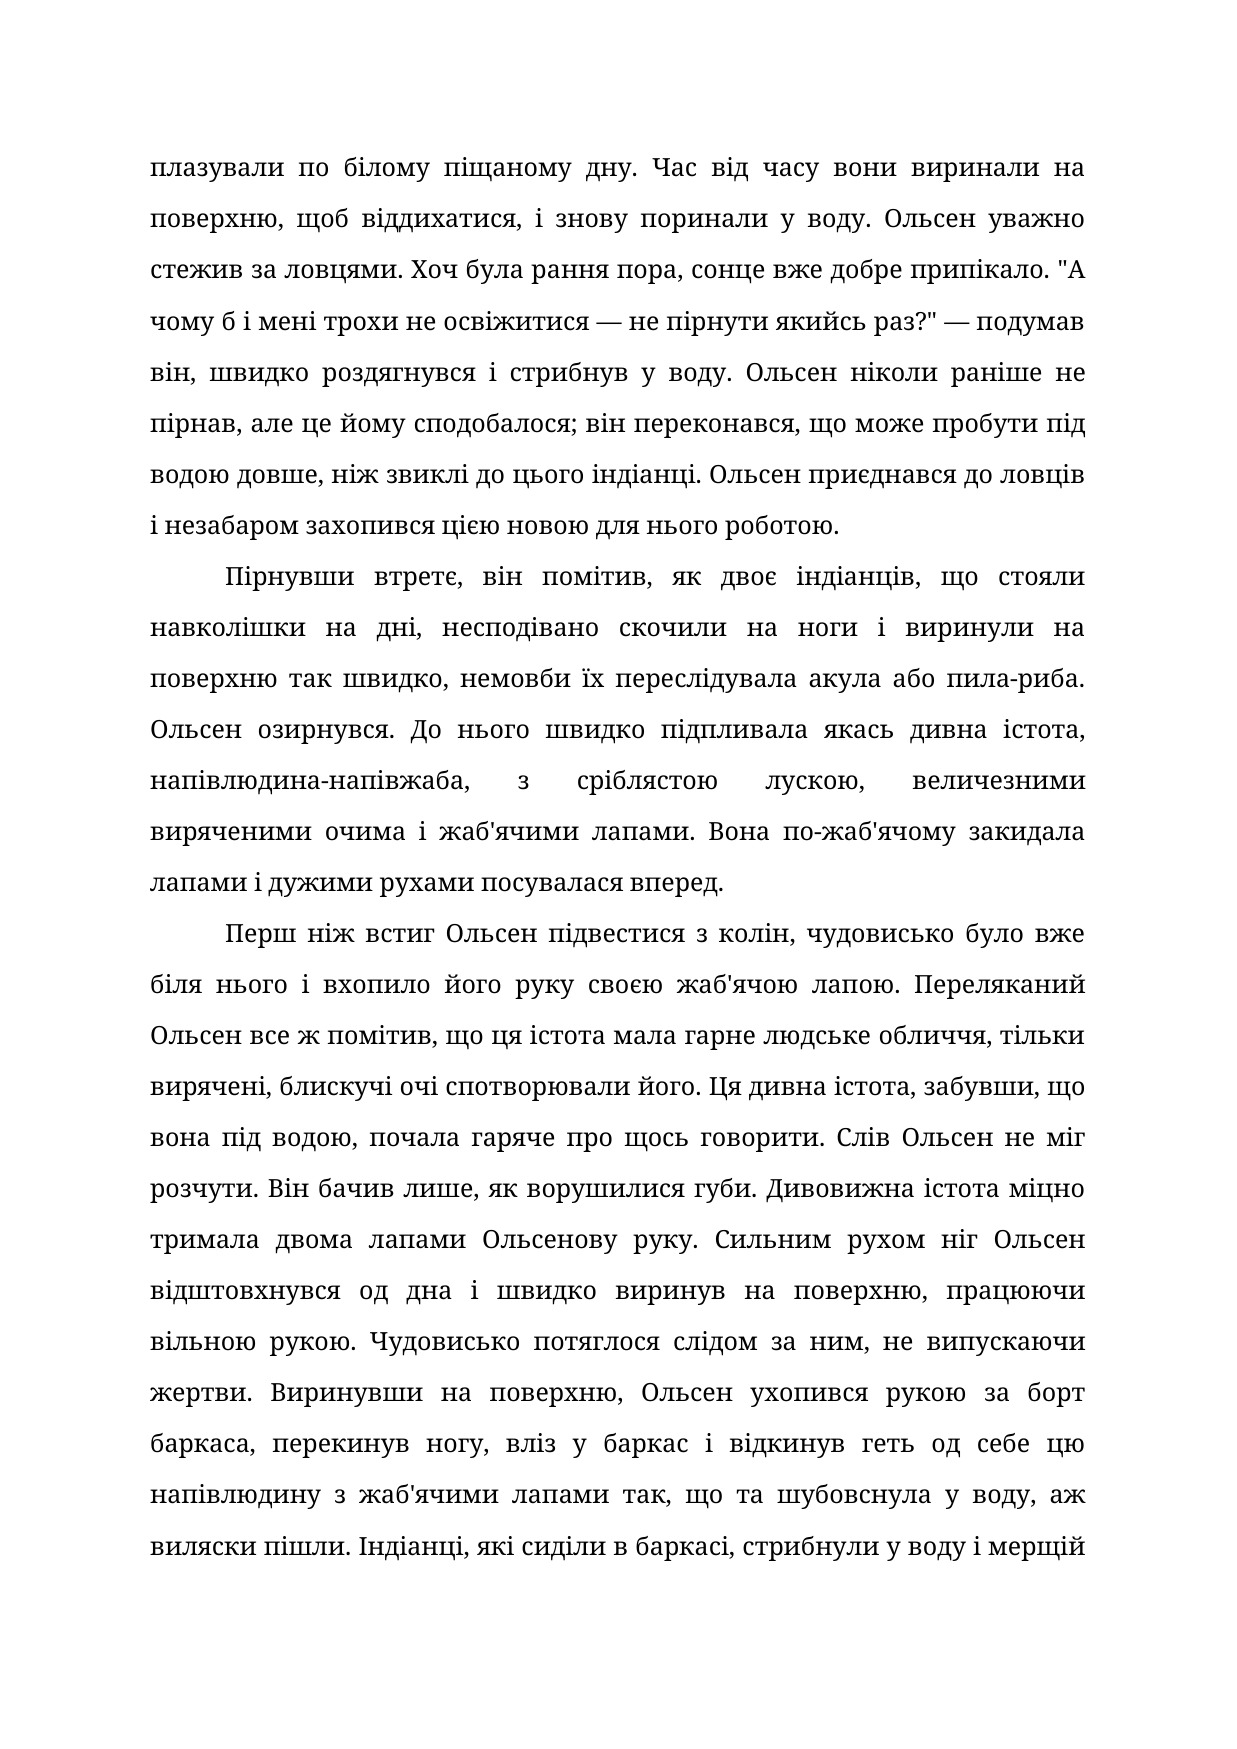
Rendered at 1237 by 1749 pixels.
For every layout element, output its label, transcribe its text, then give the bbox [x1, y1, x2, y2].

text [150, 916, 1086, 1562]
text Пірнувши втретє, він помітив, як двоє індіанців, що стояли навколішки на дні, несподівано скочили на ноги і виринули на поверхню так швидко, немовби їх переслідувала акула або пила-риба. Ольсен озирнувся. До нього швидко підпливала якась дивна істота, напівлюдина-напівжаба, з сріблястою лускою, величезними виряченими очима і жаб'ячими лапами. Вона по-жаб'ячому закидала лапами і дужими рухами посувалася вперед. [150, 558, 1086, 899]
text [150, 150, 1086, 541]
